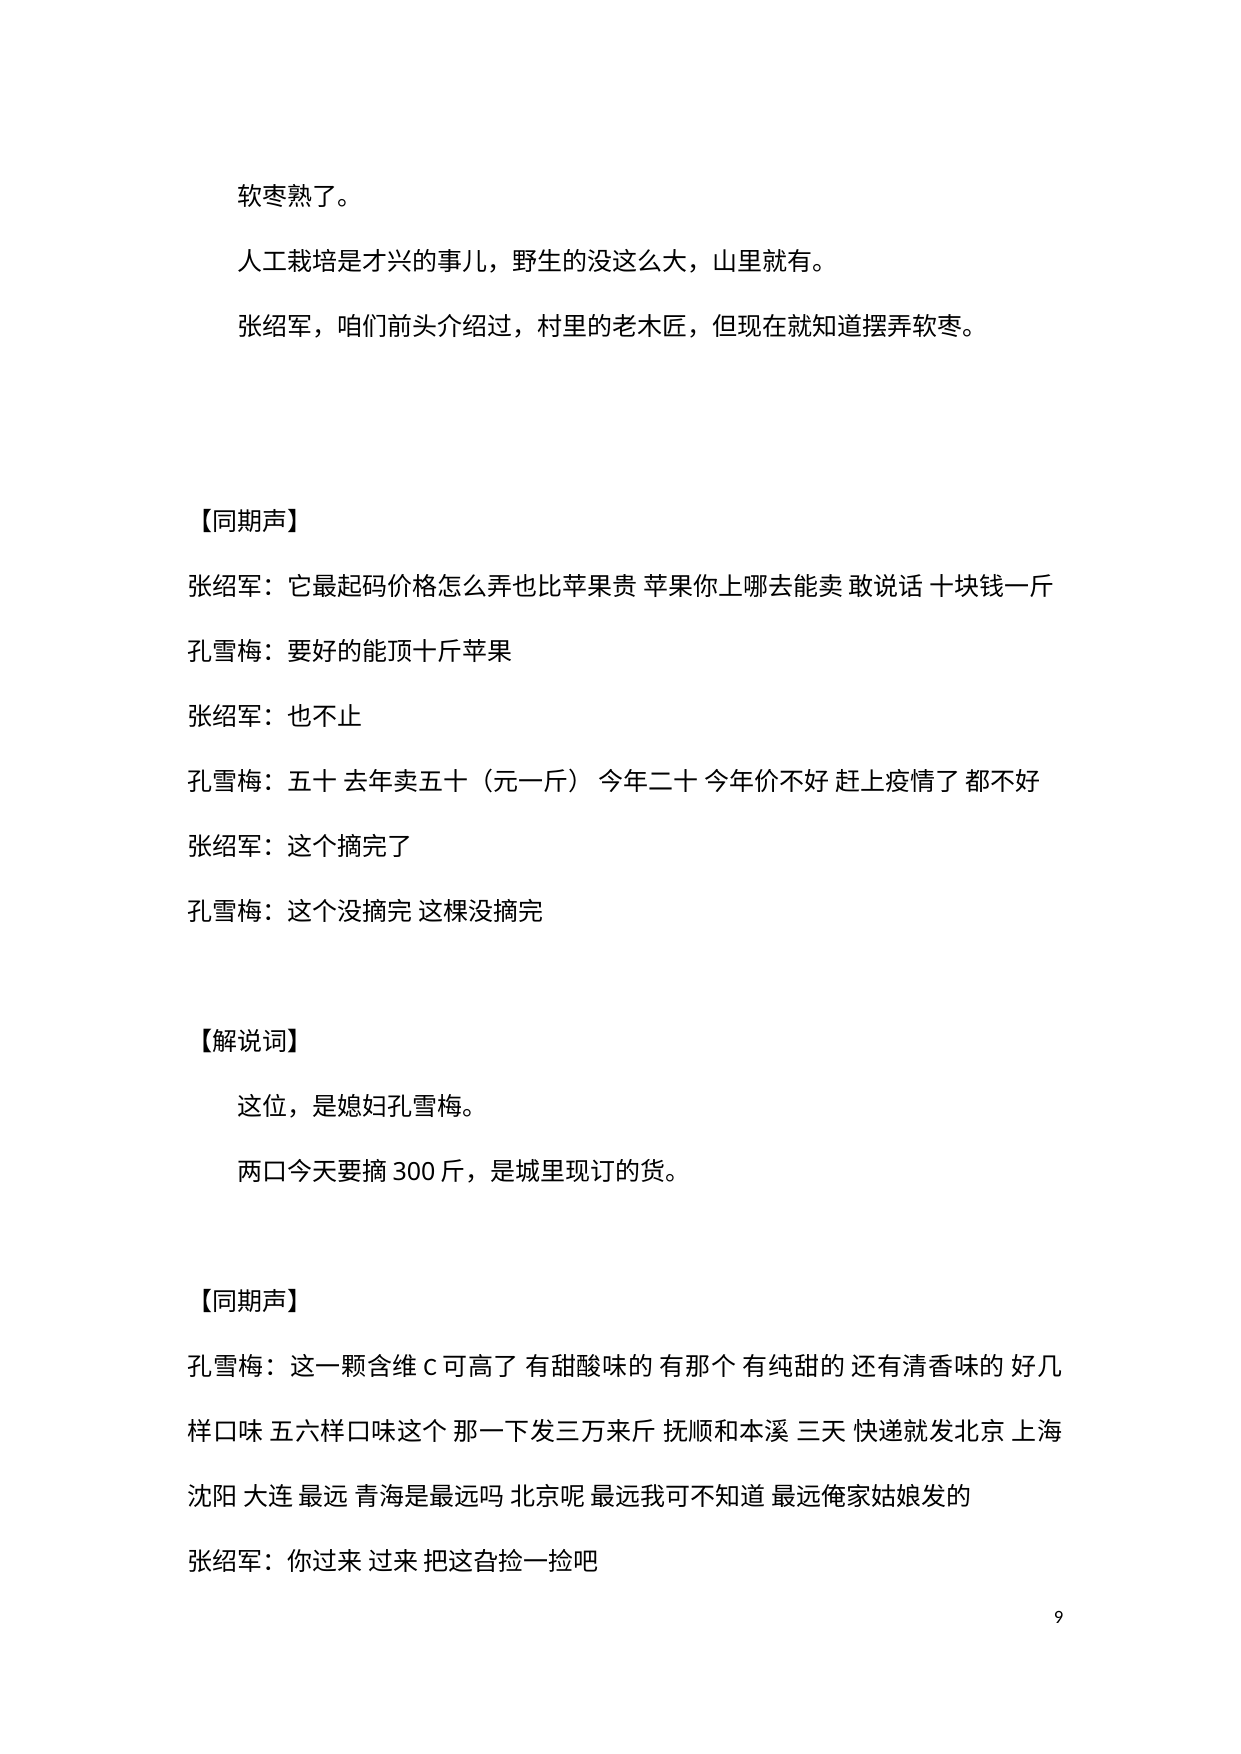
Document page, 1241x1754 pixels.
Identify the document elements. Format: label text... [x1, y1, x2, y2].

text 孔雪梅：要好的能顶十斤苹果 [187, 617, 1063, 682]
text 张绍军：也不止 [187, 682, 1063, 747]
text 张绍军：你过来 过来 把这旮捡一捡吧 [187, 1527, 1063, 1592]
text 【解说词】 [187, 1007, 1063, 1072]
text 张绍军，咱们前头介绍过，村里的老木匠，但现在就知道摆弄软枣。 [187, 292, 1063, 357]
text 人工栽培是才兴的事儿，野生的没这么大，山里就有。 [187, 227, 1063, 292]
text 孔雪梅：这一颗含维C可高了 有甜酸味的 有那个 有纯甜的 还有清香味的 好几样口味 五六样口味这个 那一下发三万来斤 抚顺和本溪 三天 快递就发北京 上海 沈阳 大连 最远 青海是最远吗 北京呢 最远我可不知道 最远俺家姑娘发的 [187, 1332, 1063, 1527]
text 软枣熟了。 [187, 162, 1063, 227]
text 这位，是媳妇孔雪梅。 [187, 1072, 1063, 1137]
text 两口今天要摘300斤，是城里现订的货。 [187, 1137, 1063, 1202]
text 【同期声】 [187, 487, 1063, 552]
text 张绍军：它最起码价格怎么弄也比苹果贵 苹果你上哪去能卖 敢说话 十块钱一斤 [187, 552, 1063, 617]
text 孔雪梅：五十 去年卖五十（元一斤） 今年二十 今年价不好 赶上疫情了 都不好 [187, 747, 1063, 812]
text 孔雪梅：这个没摘完 这棵没摘完 [187, 877, 1063, 942]
text 【同期声】 [187, 1267, 1063, 1332]
text 张绍军：这个摘完了 [187, 812, 1063, 877]
